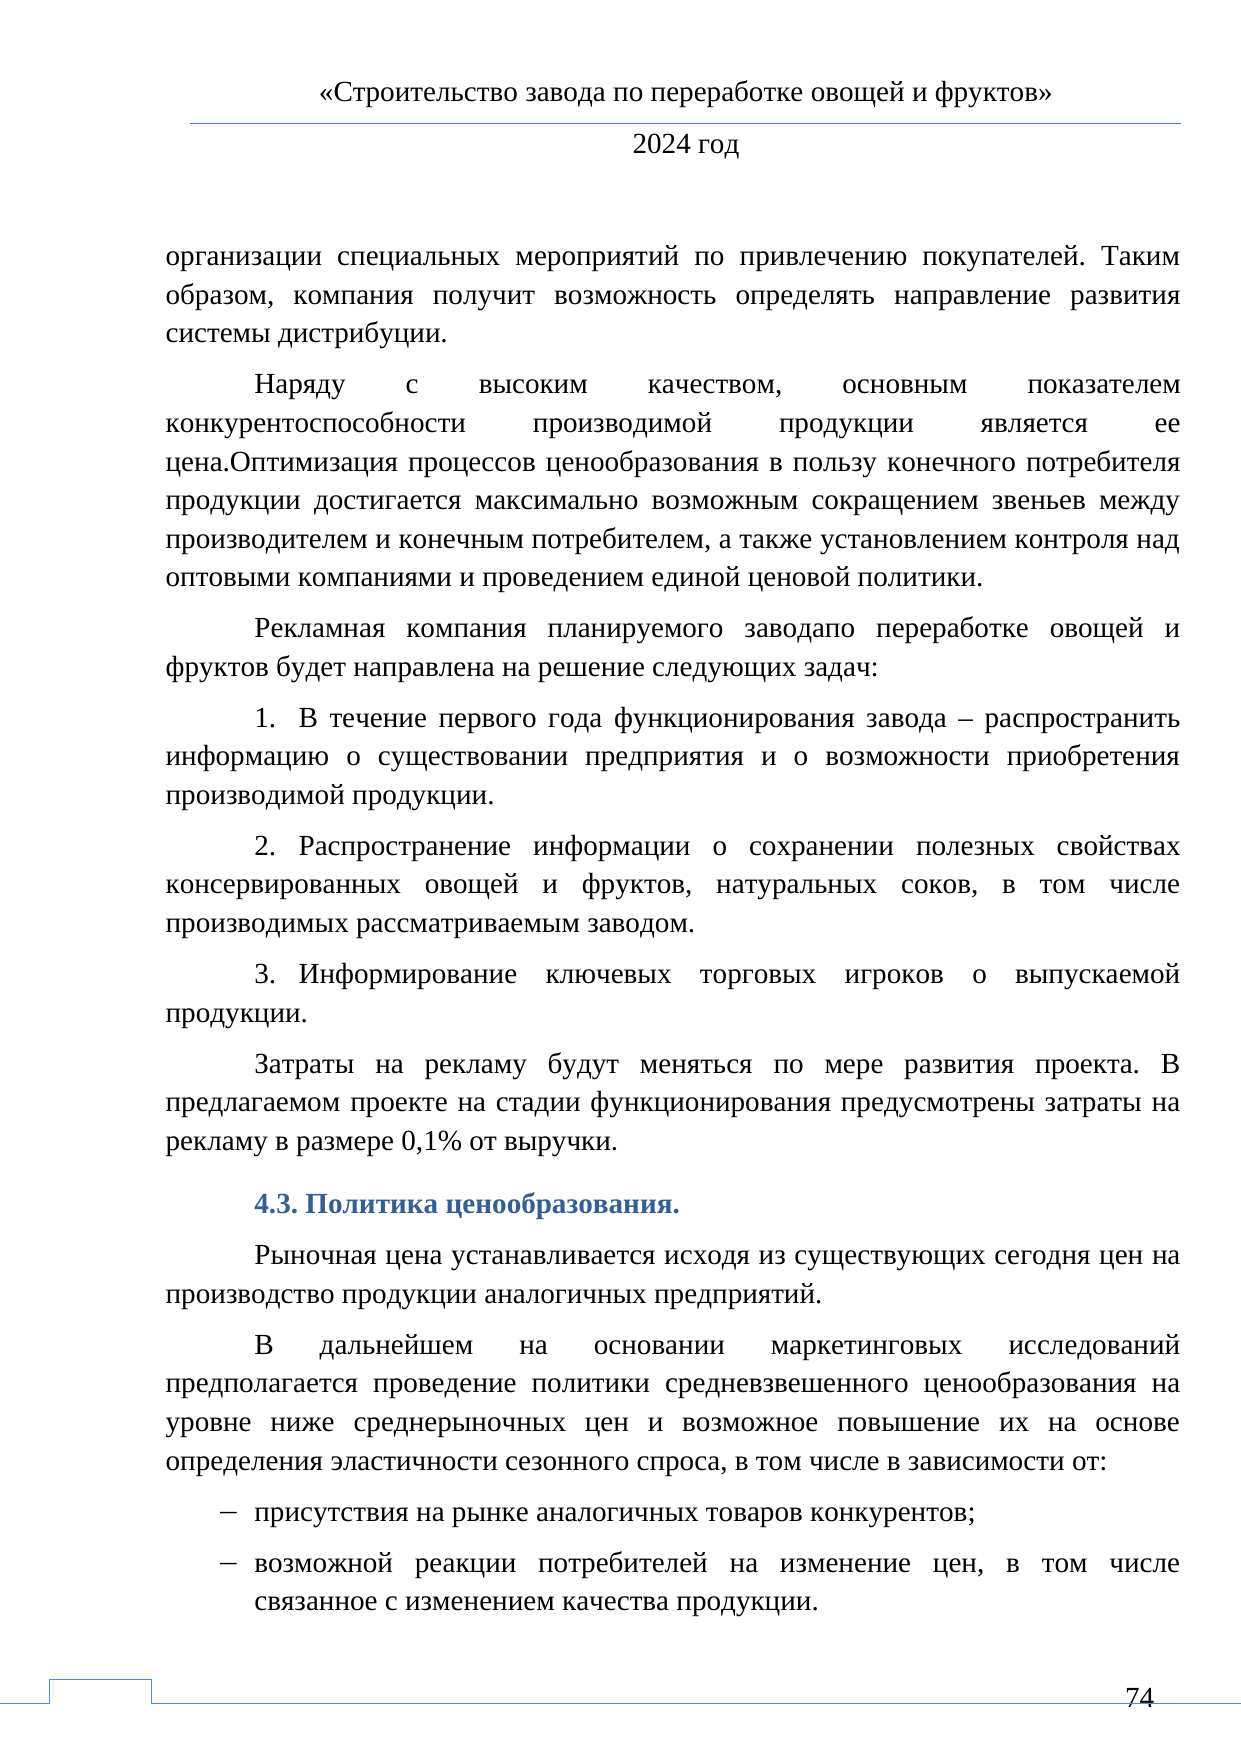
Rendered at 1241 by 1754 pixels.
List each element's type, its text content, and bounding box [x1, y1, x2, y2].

subtitle 4.3. Политика ценообразования. [165, 1186, 1181, 1220]
text Рыночная цена устанавливается исходя из существующих сегодня цен на производство продукции аналогичных предприятий. [165, 1237, 1181, 1309]
text Рекламная компания планируемого заводапо переработке овощей и фруктов будет направлена на решение следующих задач: [165, 610, 1181, 682]
list Информирование ключевых торговых игроков о выпускаемой продукции. [165, 956, 1181, 1028]
text В дальнейшем на основании маркетинговых исследований предполагается проведение политики средневзвешенного ценообразования на уровне ниже среднерыночных цен и возможное повышение их на основе определения эластичности сезонного спроса, в том числе в зависимости от: [165, 1327, 1181, 1476]
text Наряду с высоким качеством, основным показателем конкурентоспособности производимой продукции является ее цена.Оптимизация процессов ценообразования в пользу конечного потребителя продукции достигается максимально возможным сокращением звеньев между производителем и конечным потребителем, а также установлением контроля над оптовыми компаниями и проведением единой ценовой политики. [165, 367, 1181, 593]
text Затраты на рекламу будут меняться по мере развития проекта. В предлагаемом проекте на стадии функционирования предусмотрены затраты на рекламу в размере 0,1% от выручки. [165, 1046, 1181, 1156]
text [165, 238, 1181, 349]
list присутствия на рынке аналогичных товаров конкурентов; [217, 1494, 1181, 1527]
list Распространение информации о сохранении полезных свойствах консервированных овощей и фруктов, натуральных соков, в том числе производимых рассматриваемым заводом. [165, 828, 1181, 939]
list возможной реакции потребителей на изменение цен, в том числе связанное с изменением качества продукции. [217, 1545, 1181, 1617]
list В течение первого года функционирования завода – распространить информацию о существовании предприятия и о возможности приобретения производимой продукции. [165, 700, 1181, 811]
